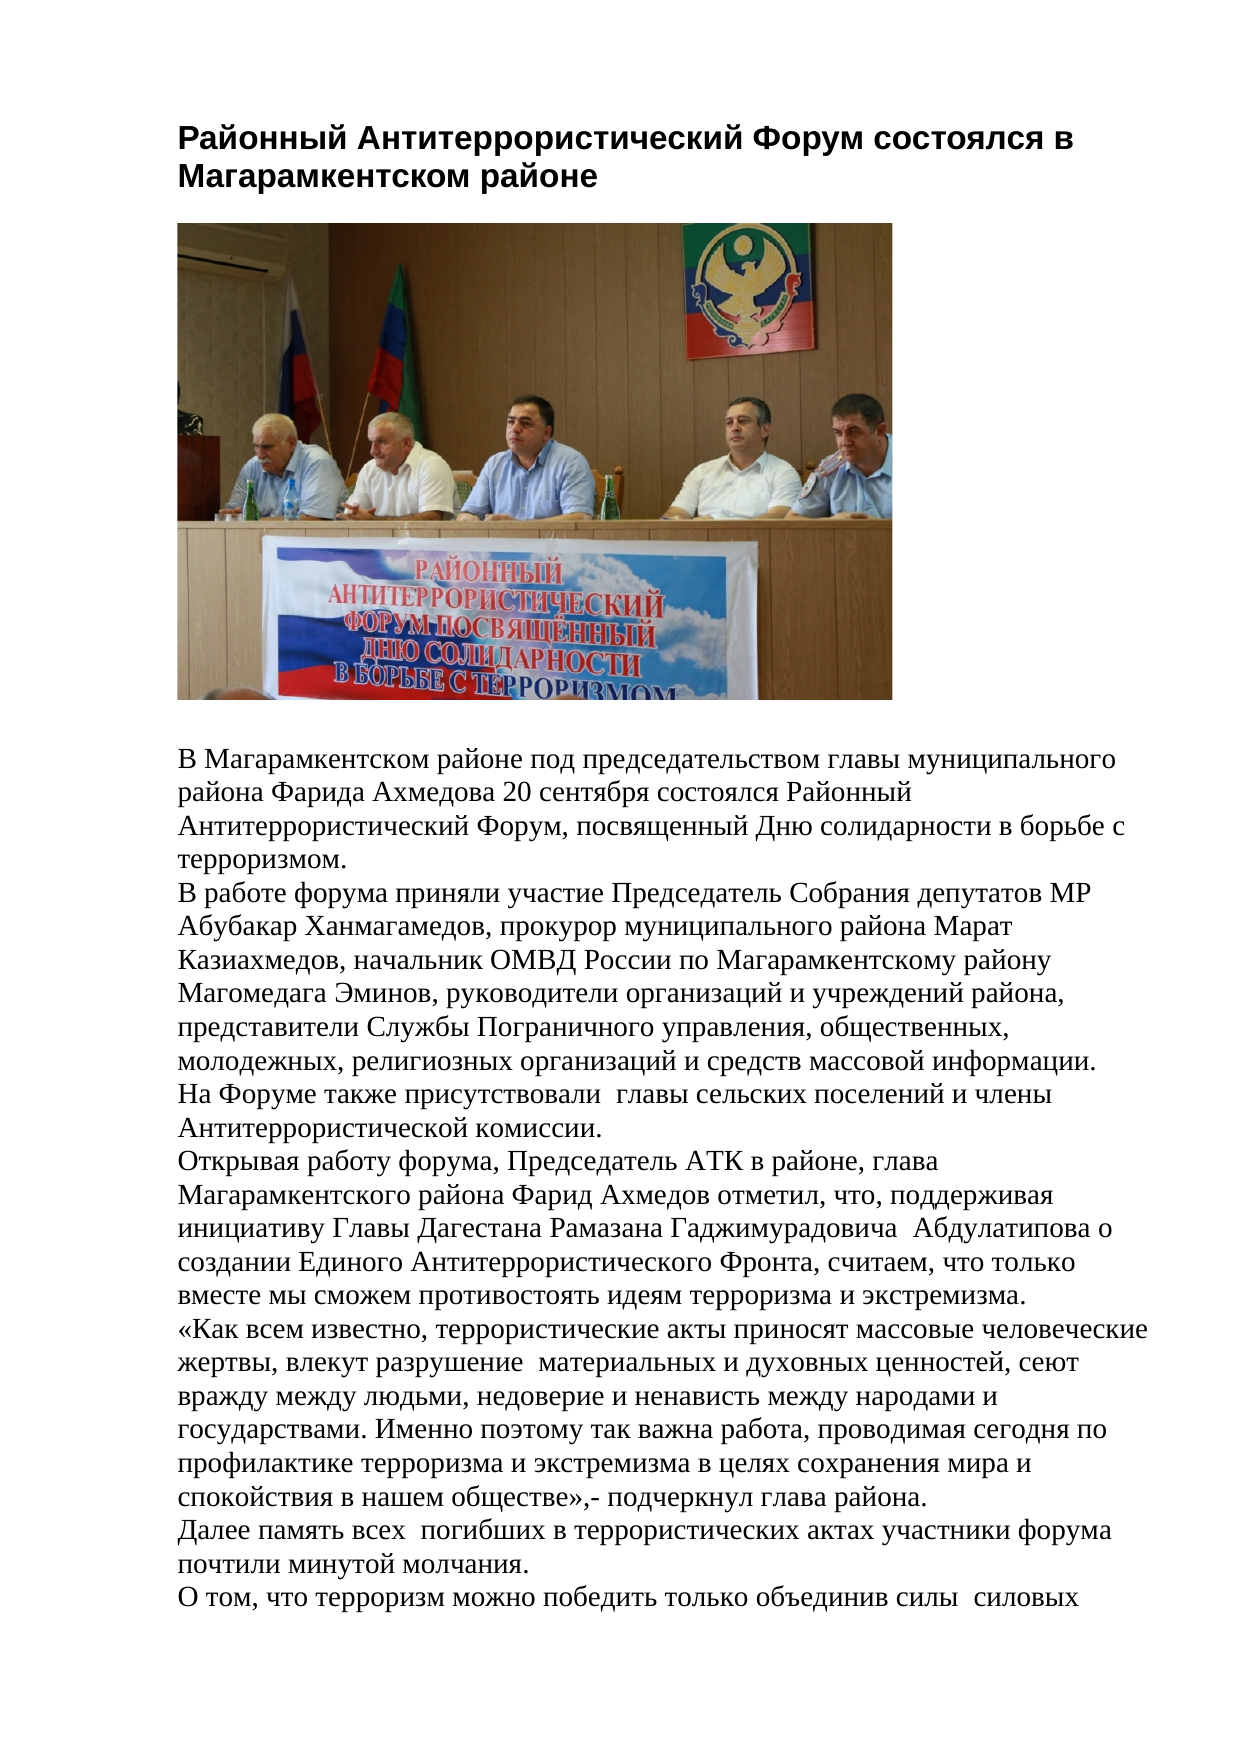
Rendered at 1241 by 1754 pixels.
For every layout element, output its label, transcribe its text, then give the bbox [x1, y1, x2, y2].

picture [177, 223, 893, 700]
text Открывая работу форума, Председатель АТК в районе, глава Магарамкентского района Фарид Ахмедов отметил, что, поддерживая инициативу Главы Дагестана Рамазана Гаджимурадовича Абдулатипова о создании Единого Антитеррористического Фронта, считаем, что только вместе мы сможем противостоять идеям терроризма и экстремизма. «Как всем известно, террористические акты приносят массовые человеческие жертвы, влекут разрушение материальных и духовных ценностей, сеют вражду между людьми, недоверие и ненависть между народами и государствами. Именно поэтому так важна работа, проводимая сегодня по профилактике терроризма и экстремизма в целях сохранения мира и спокойствия в нашем обществе»,- подчеркнул глава района. [177, 1143, 1152, 1512]
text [177, 1512, 1152, 1613]
text Районный Антитеррористический Форум состоялся в Магарамкентском районе [177, 118, 1152, 195]
text В Магарамкентском районе под председательством главы муниципального района Фарида Ахмедова 20 сентября состоялся Районный Антитеррористический Форум, посвященный Дню солидарности в борьбе с терроризмом. В работе форума приняли участие Председатель Собрания депутатов МР Абубакар Ханмагамедов, прокурор муниципального района Марат Казиахмедов, начальник ОМВД России по Магарамкентскому району Магомедага Эминов, руководители организаций и учреждений района, представители Службы Пограничного управления, общественных, молодежных, религиозных организаций и средств массовой информации. На Форуме также присутствовали главы сельских поселений и члены Антитеррористической комиссии. [177, 741, 1152, 1143]
